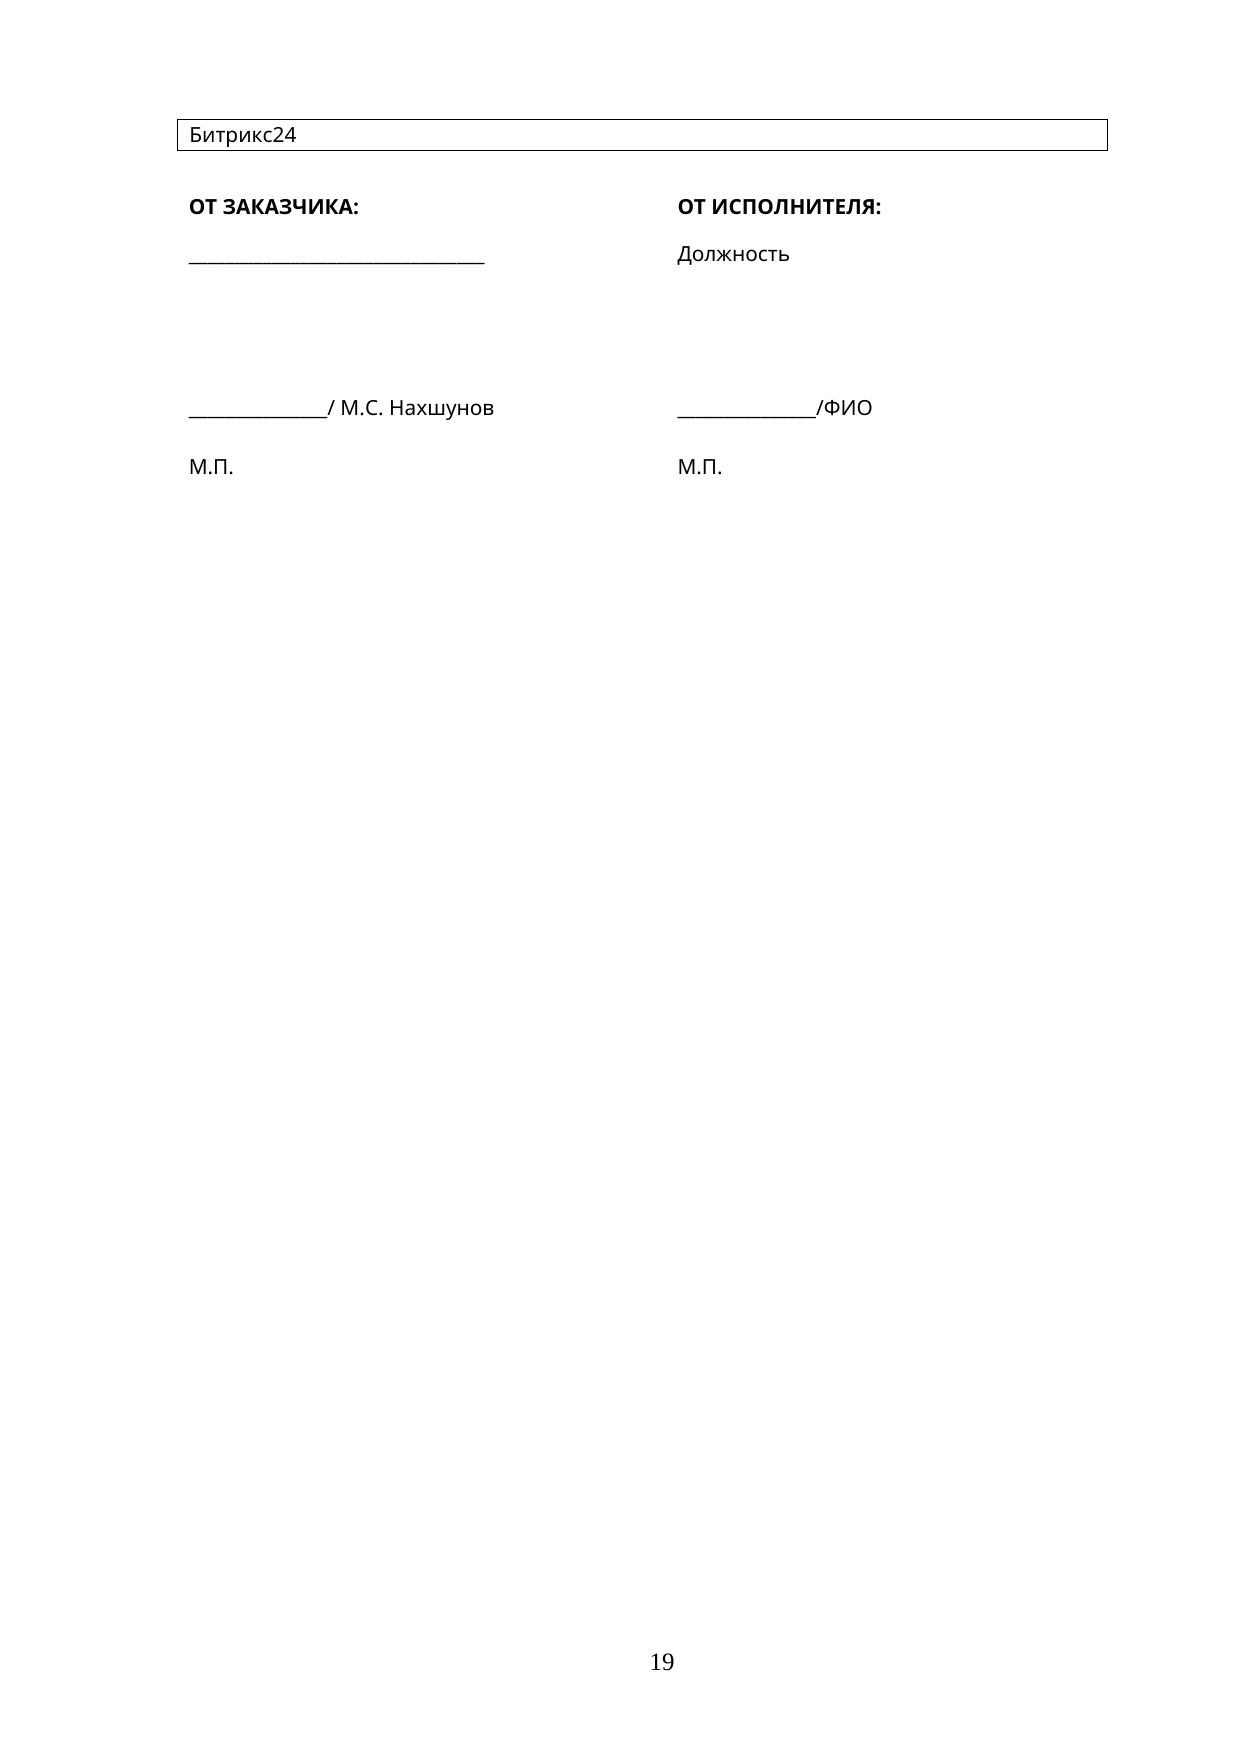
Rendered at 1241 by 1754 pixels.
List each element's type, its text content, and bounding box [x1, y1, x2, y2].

table_cell Должность [666, 239, 1167, 333]
table_cell М.П. [177, 440, 666, 499]
table_cell Битрикс24 [178, 120, 1107, 150]
table_header ОТ ЗАКАЗЧИКА: [177, 180, 666, 239]
table_header ОТ ИСПОЛНИТЕЛЯ: [666, 180, 1167, 239]
table_cell _______________/ФИО [666, 333, 1167, 440]
table_cell М.П. [666, 440, 1167, 499]
table_cell _______________/ М.С. Нахшунов [177, 333, 666, 440]
table_cell ________________________________ [177, 239, 666, 333]
